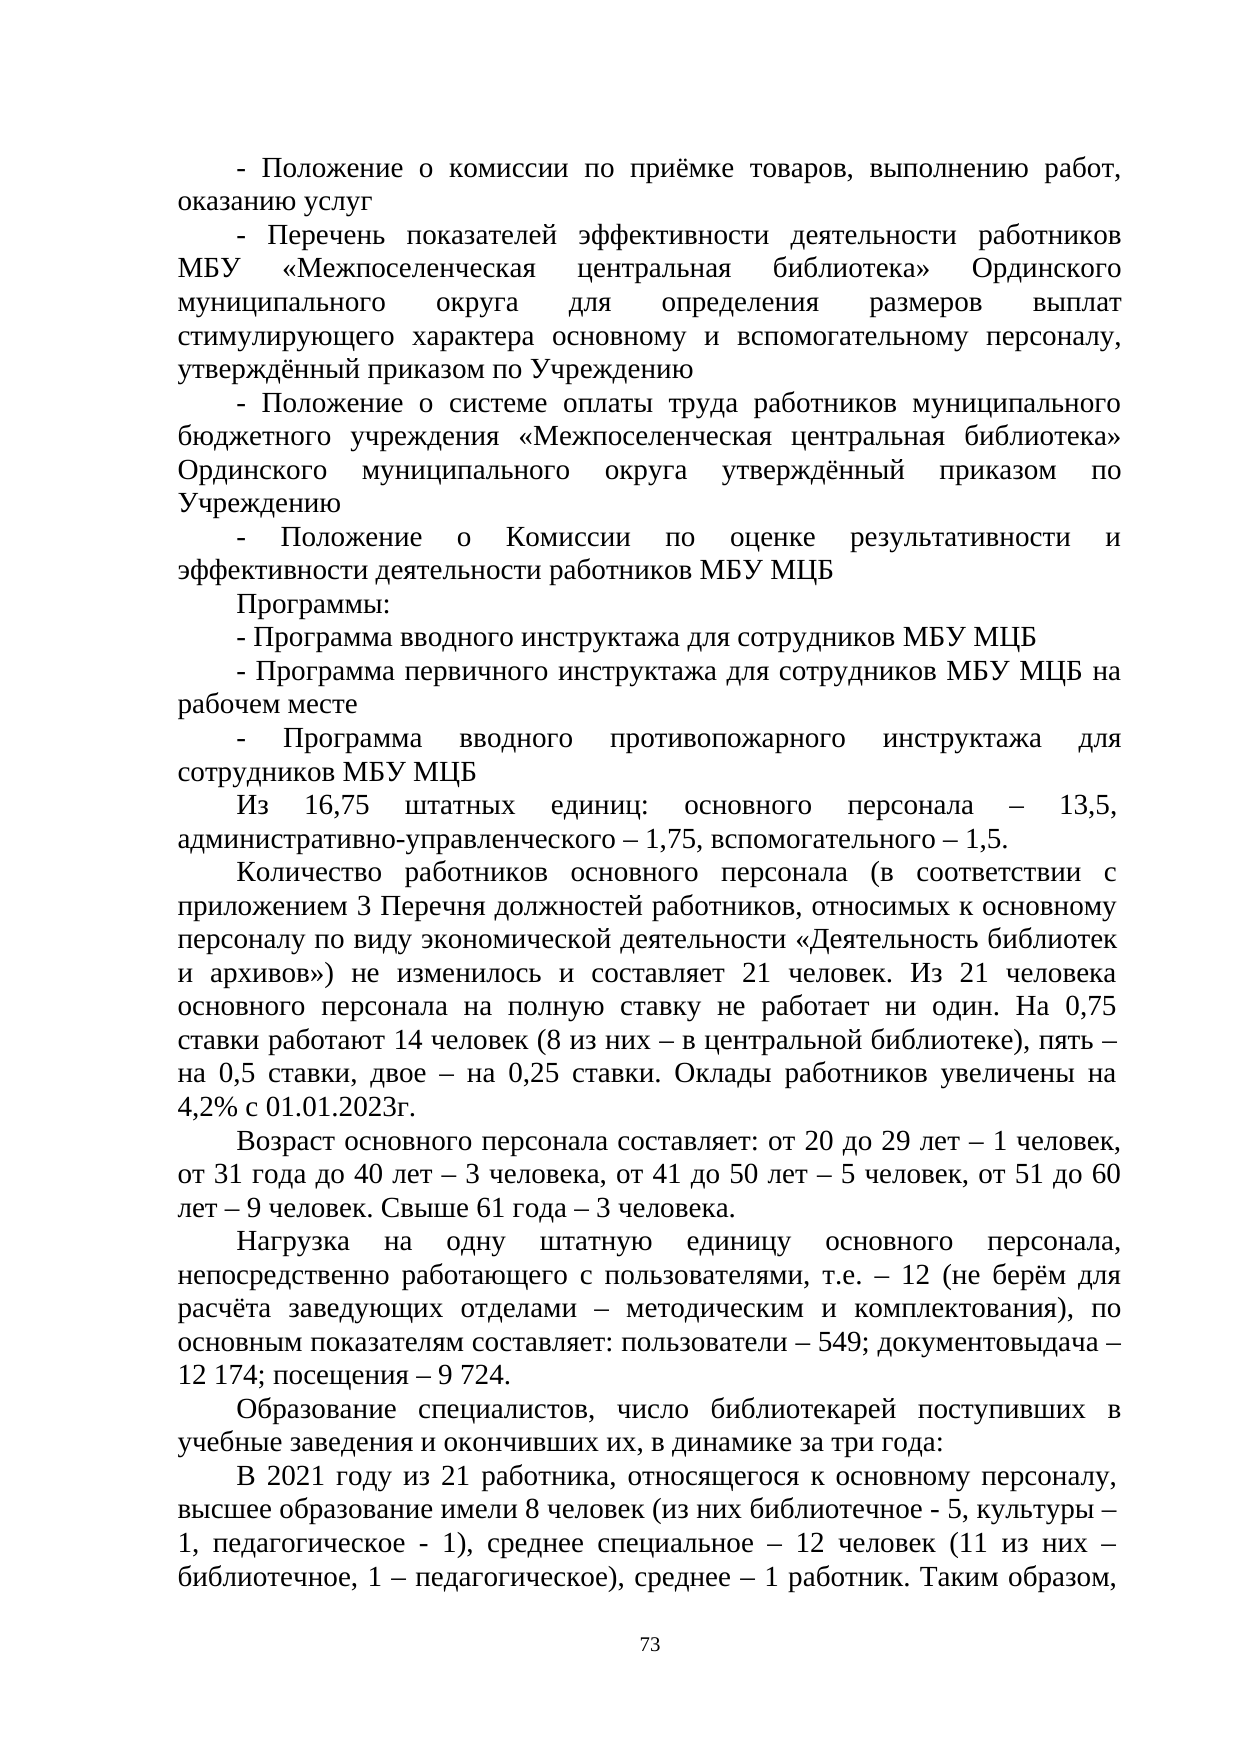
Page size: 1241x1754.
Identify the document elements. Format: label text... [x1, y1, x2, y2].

text - Программа вводного противопожарного инструктажа для сотрудников МБУ МЦБ [177, 720, 1122, 787]
text Возраст основного персонала составляет: от 20 до 29 лет – 1 человек, от 31 года до 40 лет – 3 человека, от 41 до 50 лет – 5 человек, от 51 до 60 лет – 9 человек. Свыше 61 года – 3 человека. [177, 1123, 1122, 1223]
text Нагрузка на одну штатную единицу основного персонала, непосредственно работающего с пользователями, т.е. – 12 (не берём для расчёта заведующих отделами – методическим и комплектования), по основным показателям составляет: пользователи – 549; документовыдача – 12 174; посещения – 9 724. [177, 1223, 1122, 1391]
text Из 16,75 штатных единиц: основного персонала – 13,5, административно-управленческого – 1,75, вспомогательного – 1,5. [177, 787, 1118, 854]
text Программы: [177, 586, 1122, 619]
text - Положение о системе оплаты труда работников муниципального бюджетного учреждения «Межпоселенческая центральная библиотека» Ординского муниципального округа утверждённый приказом по Учреждению [177, 385, 1122, 519]
text - Положение о Комиссии по оценке результативности и эффективности деятельности работников МБУ МЦБ [177, 519, 1122, 586]
text Количество работников основного персонала (в соответствии с приложением 3 Перечня должностей работников, относимых к основному персоналу по виду экономической деятельности «Деятельность библиотек и архивов») не изменилось и составляет 21 человек. Из 21 человека основного персонала на полную ставку не работает ни один. На 0,75 ставки работают 14 человек (8 из них – в центральной библиотеке), пять – на 0,5 ставки, двое – на 0,25 ставки. Оклады работников увеличены на 4,2% с 01.01.2023г. [177, 854, 1118, 1123]
text - Программа первичного инструктажа для сотрудников МБУ МЦБ на рабочем месте [177, 653, 1122, 720]
text - Положение о комиссии по приёмке товаров, выполнению работ, оказанию услуг [177, 150, 1122, 217]
text - Программа вводного инструктажа для сотрудников МБУ МЦБ [177, 619, 1122, 653]
text - Перечень показателей эффективности деятельности работников МБУ «Межпоселенческая центральная библиотека» Ординского муниципального округа для определения размеров выплат стимулирующего характера основному и вспомогательному персоналу, утверждённый приказом по Учреждению [177, 217, 1122, 385]
text Образование специалистов, число библиотекарей поступивших в учебные заведения и окончивших их, в динамике за три года: [177, 1391, 1122, 1458]
